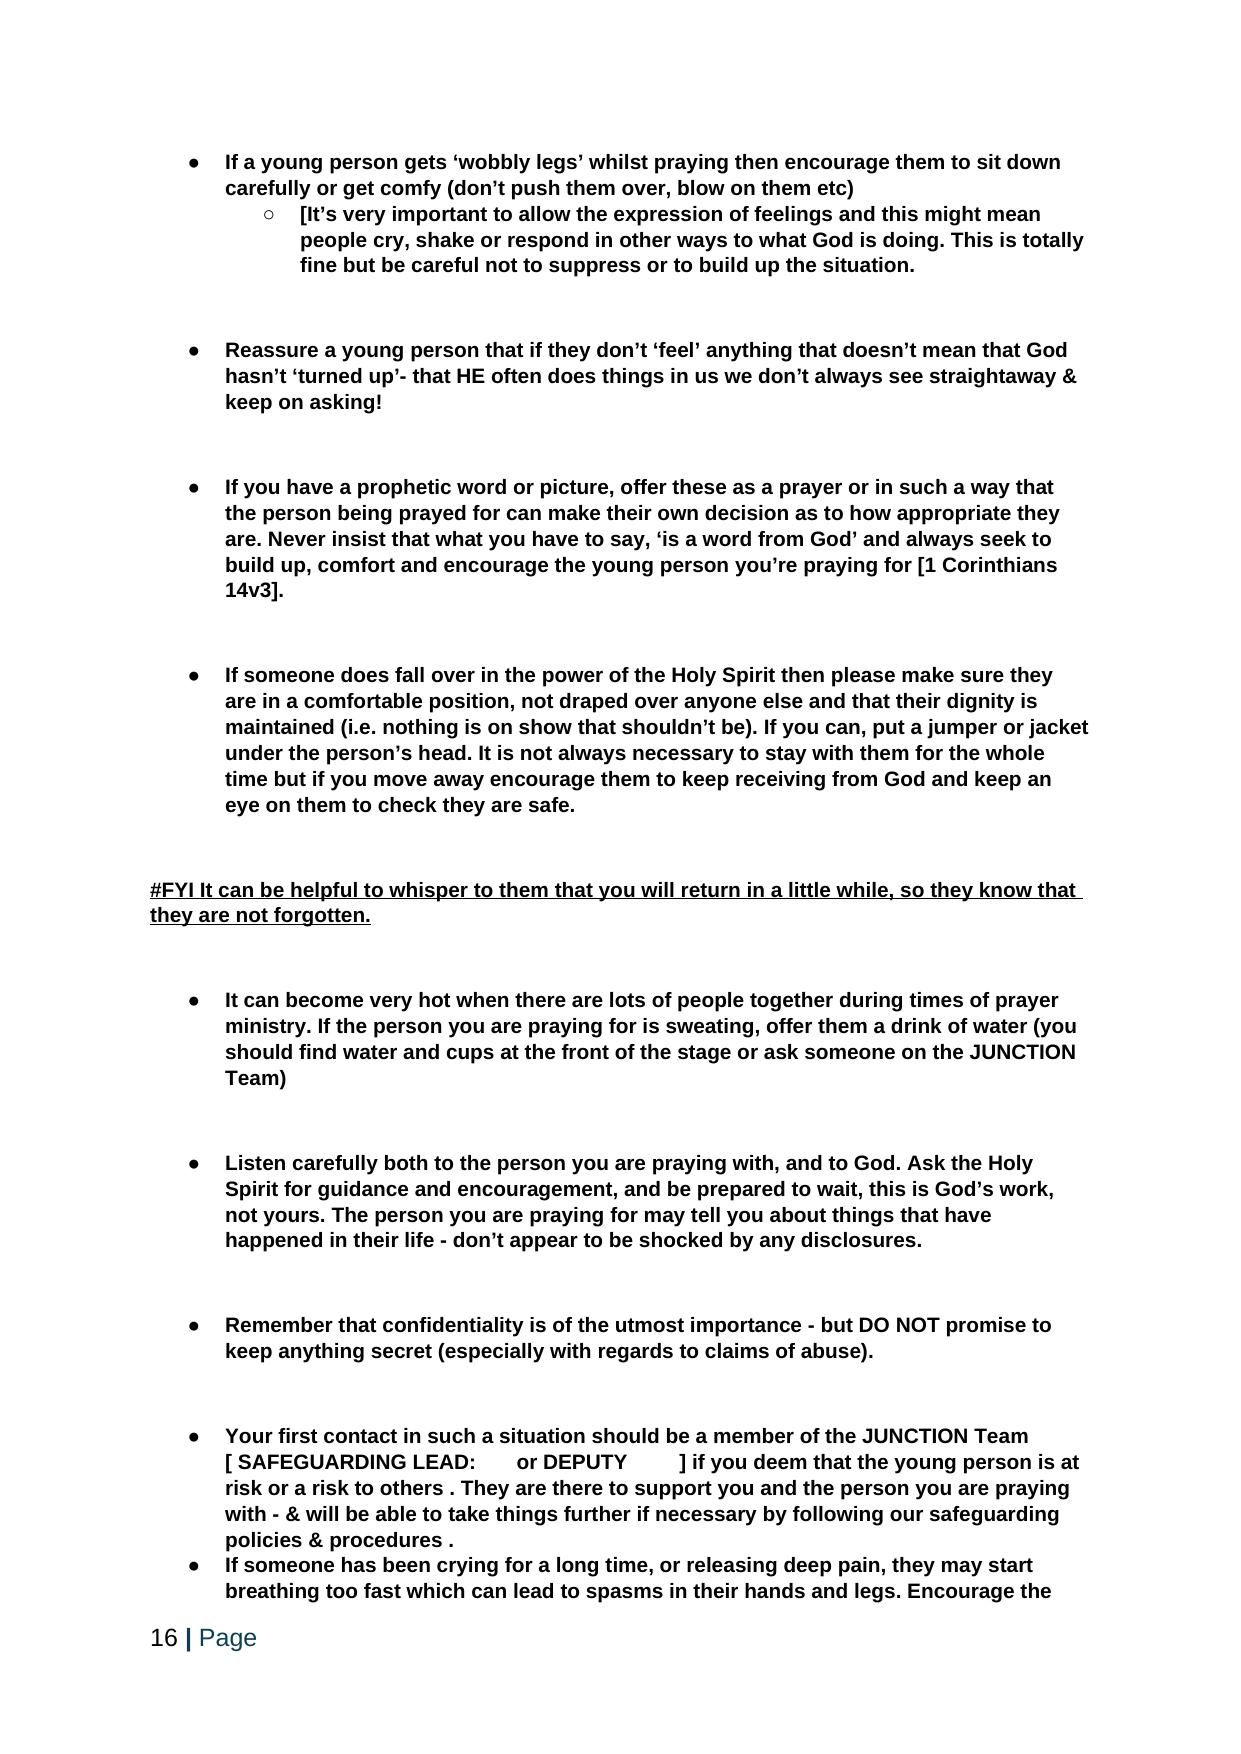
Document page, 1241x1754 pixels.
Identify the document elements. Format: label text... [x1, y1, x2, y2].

list If you have a prophetic word or picture, offer these as a prayer or in such a way that the person being prayed for can make their own decision as to how appropriate they are. Never insist that what you have to say, ‘is a word from God’ and always seek to build up, comfort and encourage the young person you’re praying for [1 Corinthians 14v3]. [187, 475, 1090, 602]
list If a young person gets ‘wobbly legs’ whilst praying then encourage them to sit down carefully or get comfy (don’t push them over, blow on them etc) [187, 150, 1090, 200]
list If someone does fall over in the power of the Holy Spirit then please make sure they are in a comfortable position, not draped over anyone else and that their dignity is maintained (i.e. nothing is on show that shouldn’t be). If you can, put a jumper or jacket under the person’s head. It is not always necessary to stay with them for the whole time but if you move away encourage them to keep receiving from God and keep an eye on them to check they are safe. [187, 663, 1090, 816]
list It can become very hot when there are lots of people together during times of prayer ministry. If the person you are praying for is sweating, offer them a drink of water (you should find water and cups at the front of the stage or ask someone on the JUNCTION Team) [187, 988, 1090, 1090]
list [187, 1553, 1090, 1603]
list Your first contact in such a situation should be a member of the JUNCTION Team [ SAFEGUARDING LEAD: or DEPUTY ] if you deem that the young person is at risk or a risk to others . They are there to support you and the person you are praying with - & will be able to take things further if necessary by following our safeguarding policies & procedures . [187, 1424, 1090, 1551]
list Listen carefully both to the person you are praying with, and to God. Ask the Holy Spirit for guidance and encouragement, and be prepared to wait, this is God’s work, not yours. The person you are praying for may tell you about things that have happened in their life - don’t appear to be shocked by any disclosures. [187, 1151, 1090, 1252]
list Reassure a young person that if they don’t ‘feel’ anything that doesn’t mean that God hasn’t ‘turned up’- that HE often does things in us we don’t always see straightaway & keep on asking! [187, 338, 1090, 414]
text #FYI It can be helpful to whisper to them that you will return in a little while, so they know that they are not forgotten. [150, 877, 1090, 927]
list Remember that confidentiality is of the utmost importance - but DO NOT promise to keep anything secret (especially with regards to claims of abuse). [187, 1313, 1090, 1363]
list [It’s very important to allow the expression of feelings and this might mean people cry, shake or respond in other ways to what God is doing. This is totally fine but be careful not to suppress or to build up the situation. [262, 202, 1090, 277]
